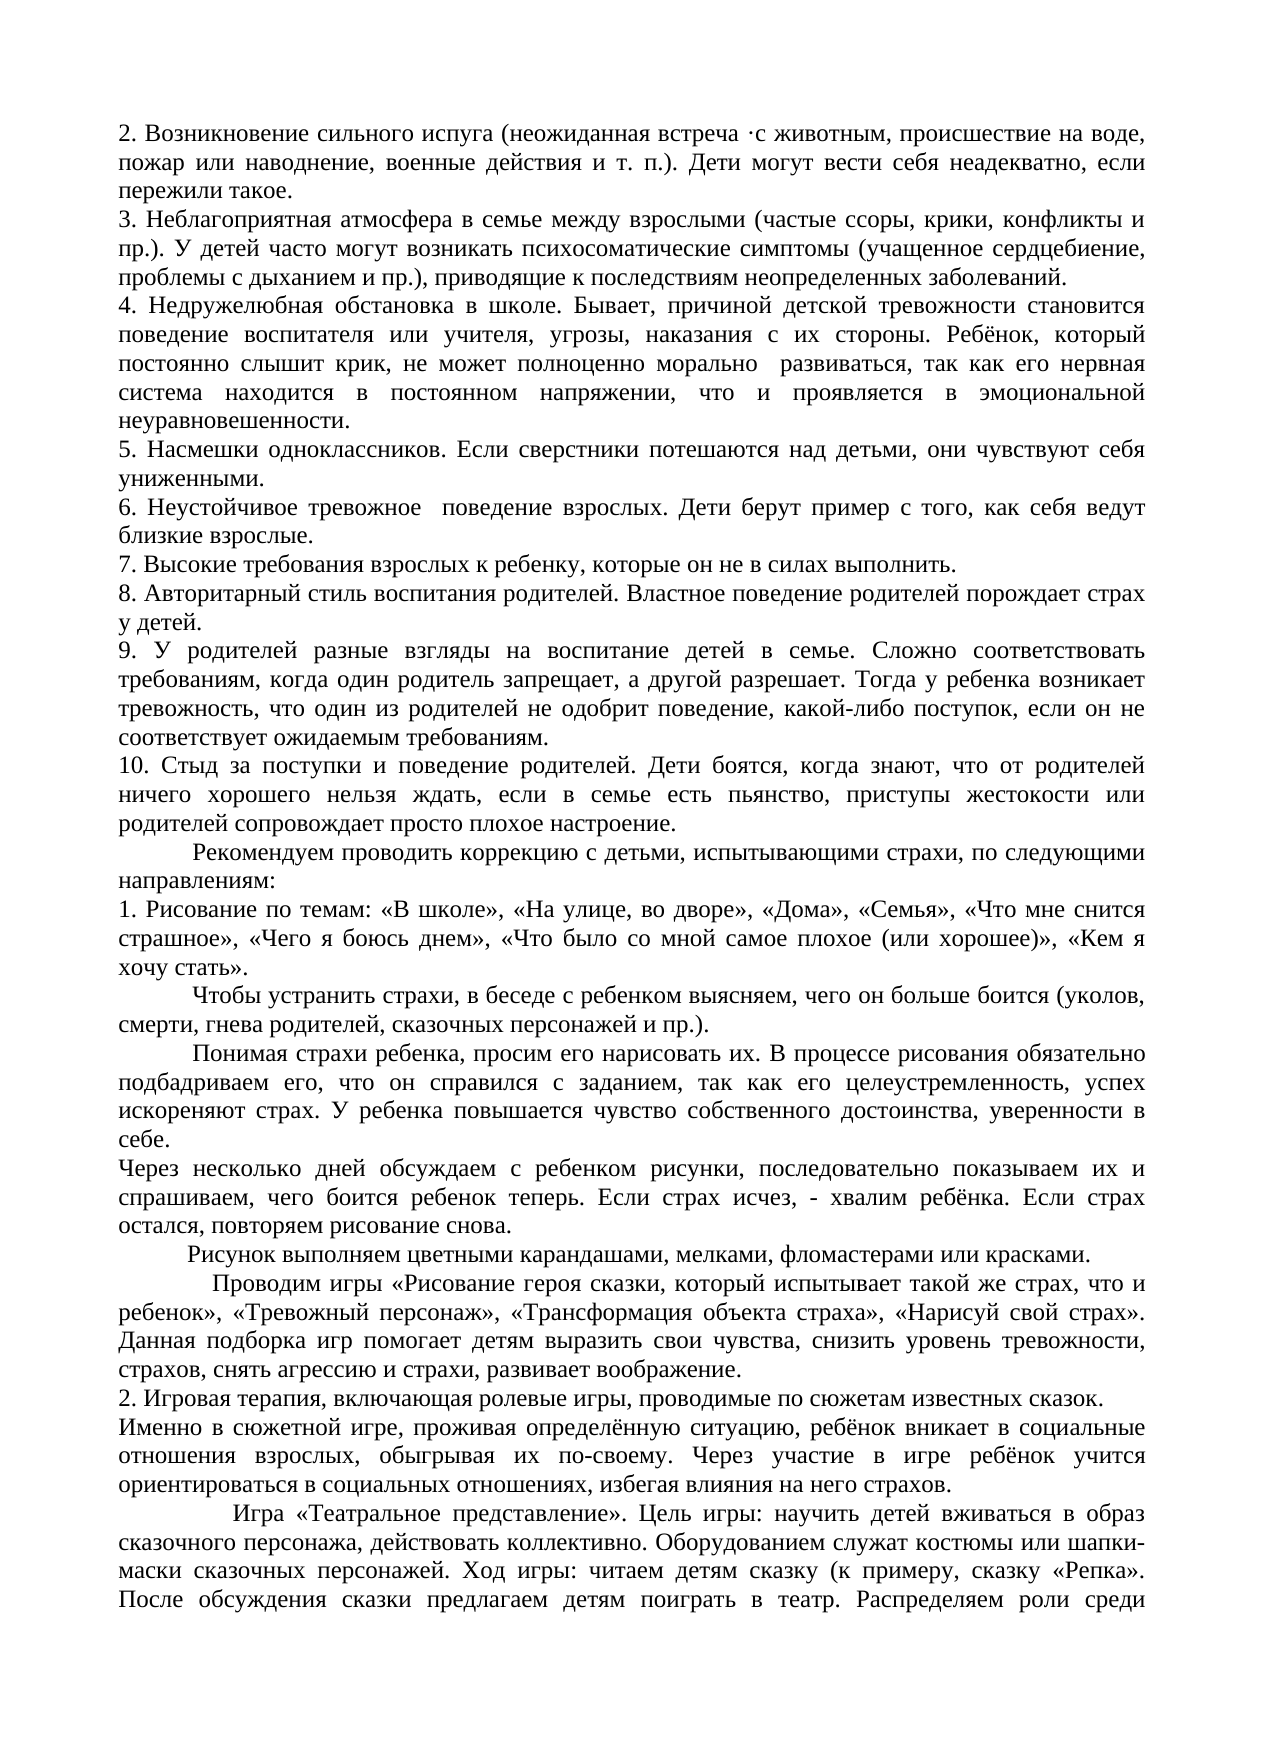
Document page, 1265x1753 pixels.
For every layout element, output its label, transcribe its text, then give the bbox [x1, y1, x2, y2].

text 4. Недружелюбная обстановка в школе. Бывает, причиной детской тревожности становится поведение воспитателя или учителя, угрозы, наказания с их стороны. Ребёнок, который постоянно слышит крик, не может полноценно морально развиваться, так как его нервная система находится в постоянном напряжении, что и проявляется в эмоциональной неуравновешенности. [118, 291, 1146, 434]
text Понимая страхи ребенка, просим его нарисовать их. В процессе рисования обязательно подбадриваем его, что он справился с заданием, так как его целеустремленность, успех искореняют страх. У ребенка повышается чувство собственного достоинства, уверенности в себе. [118, 1038, 1146, 1153]
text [118, 1498, 1146, 1613]
text 5. Насмешки одноклассников. Если сверстники потешаются над детьми, они чувствуют себя униженными. [118, 434, 1146, 492]
text 9. У родителей разные взгляды на воспитание детей в семье. Сложно соответствовать требованиям, когда один родитель запрещает, а другой разрешает. Тогда у ребенка возникает тревожность, что один из родителей не одобрит поведение, какой-либо поступок, если он не соответствует ожидаемым требованиям. [118, 636, 1146, 751]
text Через несколько дней обсуждаем с ребенком рисунки, последовательно показываем их и спрашиваем, чего боится ребенок теперь. Если страх исчез, - хвалим ребёнка. Если страх остался, повторяем рисование снова. [118, 1153, 1146, 1239]
text 2. Возникновение сильного испуга (неожиданная встреча ·с животным, происшествие на воде, пожар или наводнение, военные действия и т. п.). Дети могут вести себя неадекватно, если пережили такое. [118, 118, 1146, 204]
text Рисунок выполняем цветными карандашами, мелками, фломастерами или красками. [118, 1239, 1146, 1268]
text 1. Рисование по темам: «В школе», «На улице, во дворе», «Дома», «Семья», «Что мне снится страшное», «Чего я боюсь днем», «Что было со мной самое плохое (или хорошее)», «Кем я хочу стать». [118, 894, 1146, 981]
text Именно в сюжетной игре, проживая определённую ситуацию, ребёнок вникает в социальные отношения взрослых, обыгрывая их по-своему. Через участие в игре ребёнок учится ориентироваться в социальных отношениях, избегая влияния на него страхов. [118, 1412, 1146, 1498]
text Проводим игры «Рисование героя сказки, который испытывает такой же страх, что и ребенок», «Тревожный персонаж», «Трансформация объекта страха», «Нарисуй свой страх». Данная подборка игр помогает детям выразить свои чувства, снизить уровень тревожности, страхов, снять агрессию и страхи, развивает воображение. [118, 1268, 1146, 1383]
text 10. Стыд за поступки и поведение родителей. Дети боятся, когда знают, что от родителей ничего хорошего нельзя ждать, если в семье есть пьянство, приступы жестокости или родителей сопровождает просто плохое настроение. [118, 751, 1146, 837]
text 2. Игровая терапия, включающая ролевые игры, проводимые по сюжетам известных сказок. [118, 1383, 1146, 1412]
text 7. Высокие требования взрослых к ребенку, которые он не в силах выполнить. [118, 549, 1146, 578]
text 8. Авторитарный стиль воспитания родителей. Властное поведение родителей порождает страх у детей. [118, 578, 1146, 636]
text 3. Неблагоприятная атмосфера в семье между взрослыми (частые ссоры, крики, конфликты и пр.). У детей часто могут возникать психосоматические симптомы (учащенное сердцебиение, проблемы с дыханием и пр.), приводящие к последствиям неопределенных заболеваний. [118, 204, 1146, 291]
text Рекомендуем проводить коррекцию с детьми, испытывающими страхи, по следующими направлениям: [118, 837, 1146, 894]
text Чтобы устранить страхи, в беседе с ребенком выясняем, чего он больше боится (уколов, смерти, гнева родителей, сказочных персонажей и пр.). [118, 981, 1146, 1038]
text 6. Неустойчивое тревожное поведение взрослых. Дети берут пример с того, как себя ведут близкие взрослые. [118, 492, 1146, 549]
